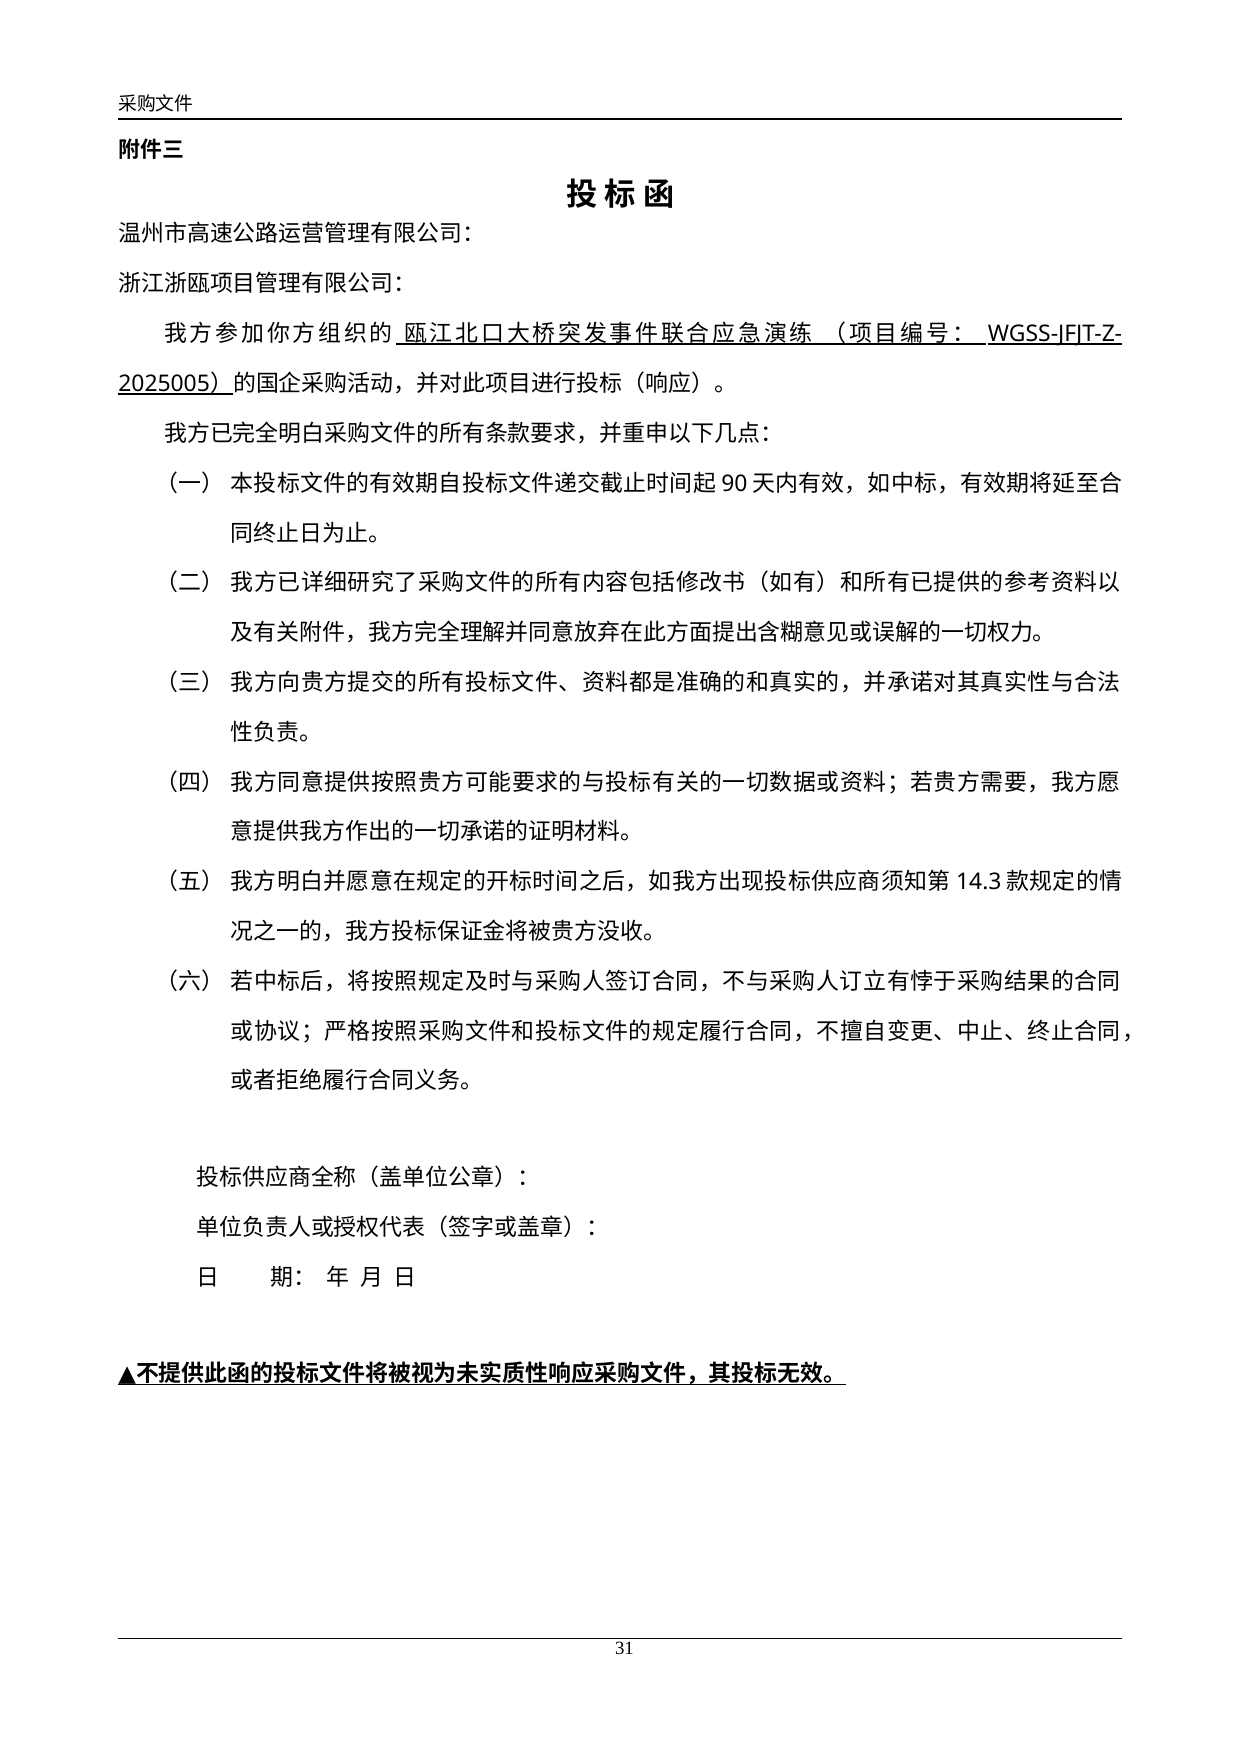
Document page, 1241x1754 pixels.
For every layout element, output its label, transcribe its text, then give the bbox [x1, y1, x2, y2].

text 温州市高速公路运营管理有限公司： [118, 215, 1122, 248]
text 日 期： 年 月 日 [162, 1258, 1122, 1292]
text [118, 1355, 1122, 1388]
text 我方参加你方组织的 瓯江北口大桥突发事件联合应急演练 （项目编号： WGSS-JFJT-Z-2025005）的国企采购活动，并对此项目进行投标（响应）。 [118, 315, 1122, 398]
text 我方已完全明白采购文件的所有条款要求，并重申以下几点： [118, 415, 1122, 448]
text 投标供应商全称（盖单位公章）： [162, 1159, 1122, 1192]
list 我方向贵方提交的所有投标文件、资料都是准确的和真实的，并承诺对其真实性与合法性负责。 [156, 664, 1122, 747]
text 附件三 [118, 120, 1122, 167]
list 本投标文件的有效期自投标文件递交截止时间起90天内有效，如中标，有效期将延至合同终止日为止。 [156, 464, 1122, 548]
text 单位负责人或授权代表（签字或盖章）： [162, 1209, 1122, 1242]
text 投 标 函 [118, 167, 1122, 215]
list 若中标后，将按照规定及时与采购人签订合同，不与采购人订立有悖于采购结果的合同或协议；严格按照采购文件和投标文件的规定履行合同，不擅自变更、中止、终止合同，或者拒绝履行合同义务。 [156, 963, 1122, 1096]
list 我方已详细研究了采购文件的所有内容包括修改书（如有）和所有已提供的参考资料以及有关附件，我方完全理解并同意放弃在此方面提出含糊意见或误解的一切权力。 [156, 564, 1122, 647]
list 我方同意提供按照贵方可能要求的与投标有关的一切数据或资料；若贵方需要，我方愿意提供我方作出的一切承诺的证明材料。 [156, 763, 1122, 846]
text 浙江浙瓯项目管理有限公司： [118, 265, 1122, 298]
list 我方明白并愿意在规定的开标时间之后，如我方出现投标供应商须知第14.3款规定的情况之一的，我方投标保证金将被贵方没收。 [156, 863, 1122, 946]
